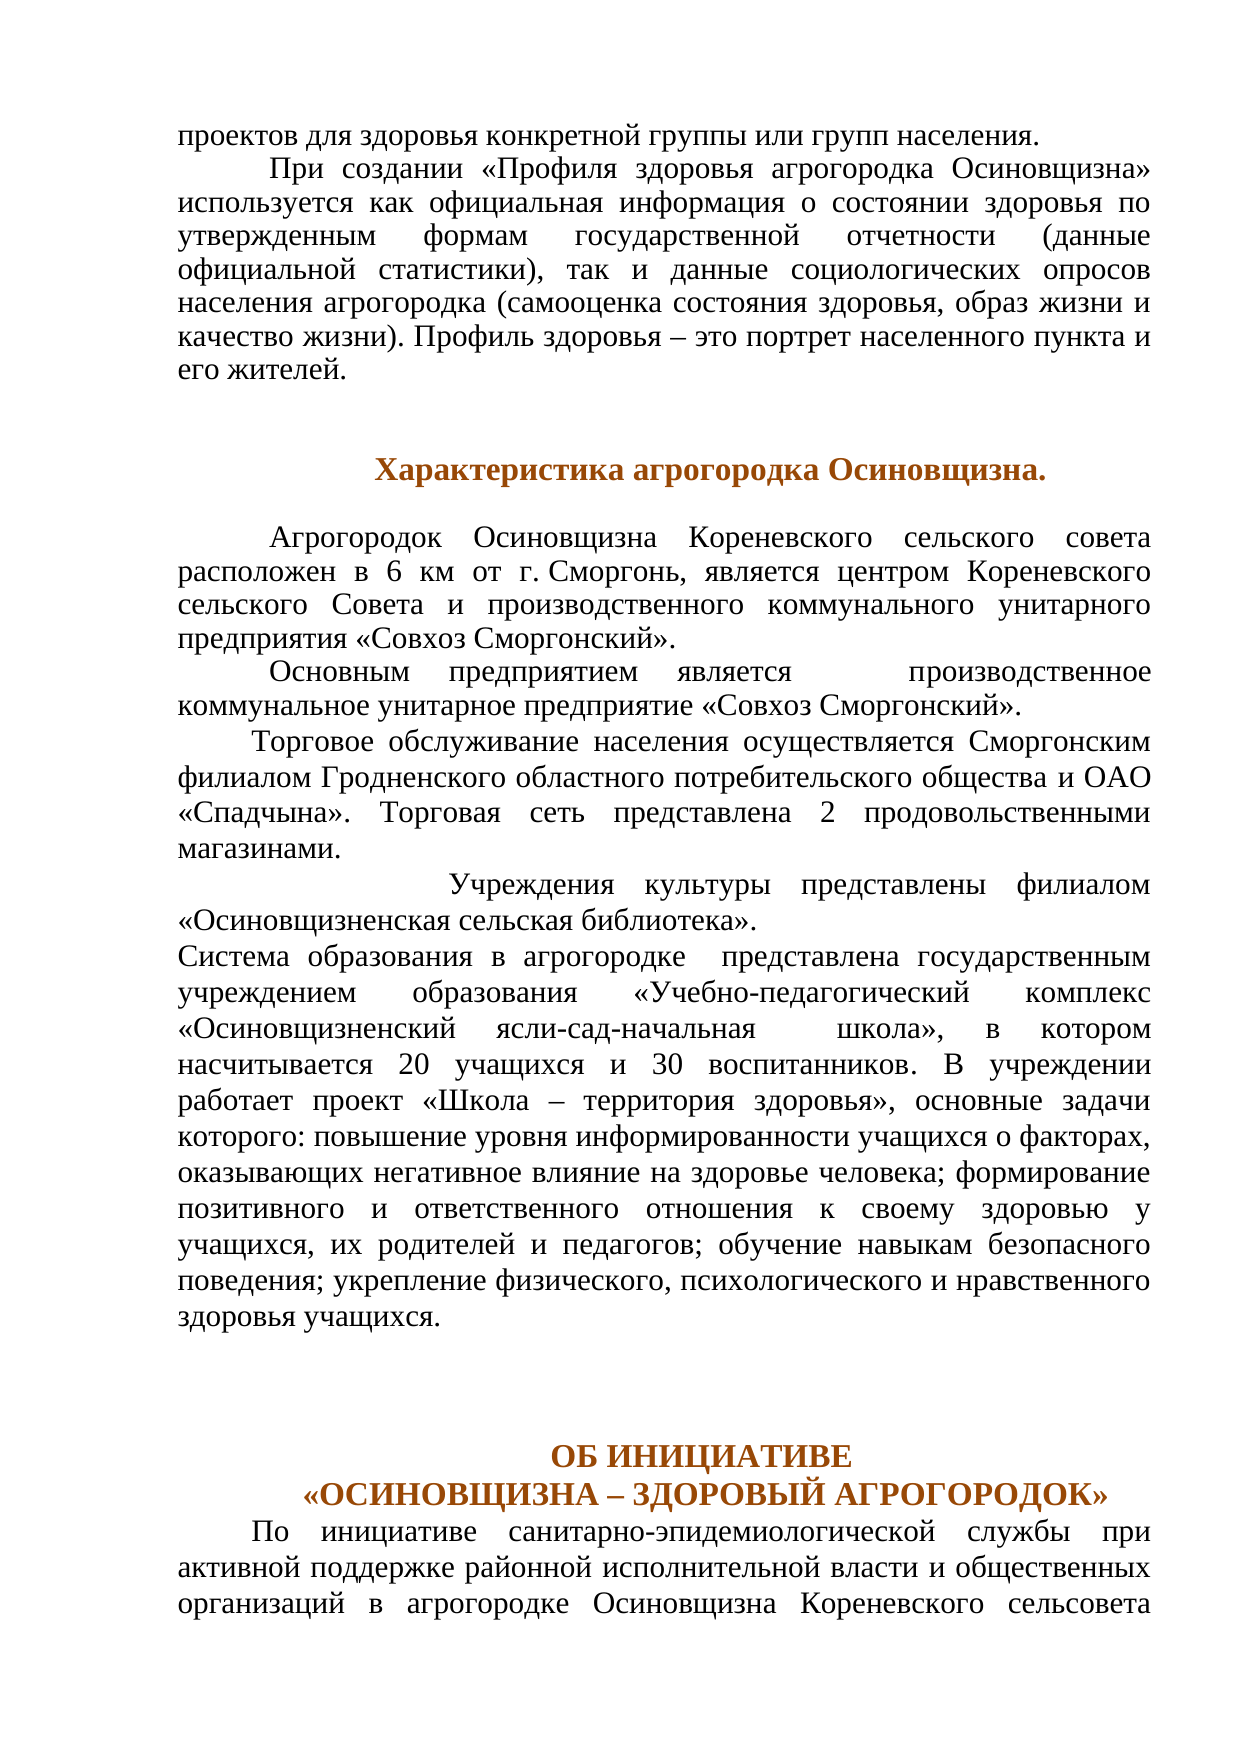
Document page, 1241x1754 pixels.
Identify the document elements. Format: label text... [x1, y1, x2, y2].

text Учреждения культуры представлены филиалом «Осиновщизненская сельская библиотека». [177, 866, 1152, 937]
text При создании «Профиля здоровья агрогородка Осиновщизна» используется как официальная информация о состоянии здоровья по утвержденным формам государственной отчетности (данные официальной статистики), так и данные социологических опросов населения агрогородка (самооценка состояния здоровья, образ жизни и качество жизни). Профиль здоровья – это портрет населенного пункта и его жителей. [177, 152, 1152, 386]
text «ОСИНОВЩИЗНА – ЗДОРОВЫЙ АГРОГОРОДОК» [251, 1474, 1152, 1512]
text ОБ ИНИЦИАТИВЕ [251, 1436, 1152, 1474]
text Торговое обслуживание населения осуществляется Сморгонским филиалом Гродненского областного потребительского общества и ОАО «Спадчына». Торговая сеть представлена 2 продовольственными магазинами. [177, 722, 1152, 866]
text Характеристика агрогородка Осиновщизна. [177, 453, 1152, 487]
text Основным предприятием является производственное коммунальное унитарное предприятие «Совхоз Сморгонский». [177, 655, 1152, 722]
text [177, 1512, 1152, 1549]
text Агрогородок Осиновщизна Кореневского сельского совета расположен в 6 км от г. Сморгонь, является центром Кореневского сельского Совета и производственного коммунального унитарного предприятия «Совхоз Сморгонский». [177, 521, 1152, 655]
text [177, 118, 1152, 152]
text Система образования в агрогородке представлена государственным учреждением образования «Учебно-педагогический комплекс «Осиновщизненский ясли-сад-начальная школа», в котором насчитывается 20 учащихся и 30 воспитанников. В учреждении работает проект «Школа – территория здоровья», основные задачи которого: повышение уровня информированности учащихся о факторах, оказывающих негативное влияние на здоровье человека; формирование позитивного и ответственного отношения к своему здоровью у учащихся, их родителей и педагогов; обучение навыкам безопасного поведения; укрепление физического, психологического и нравственного здоровья учащихся. [177, 937, 1152, 1333]
